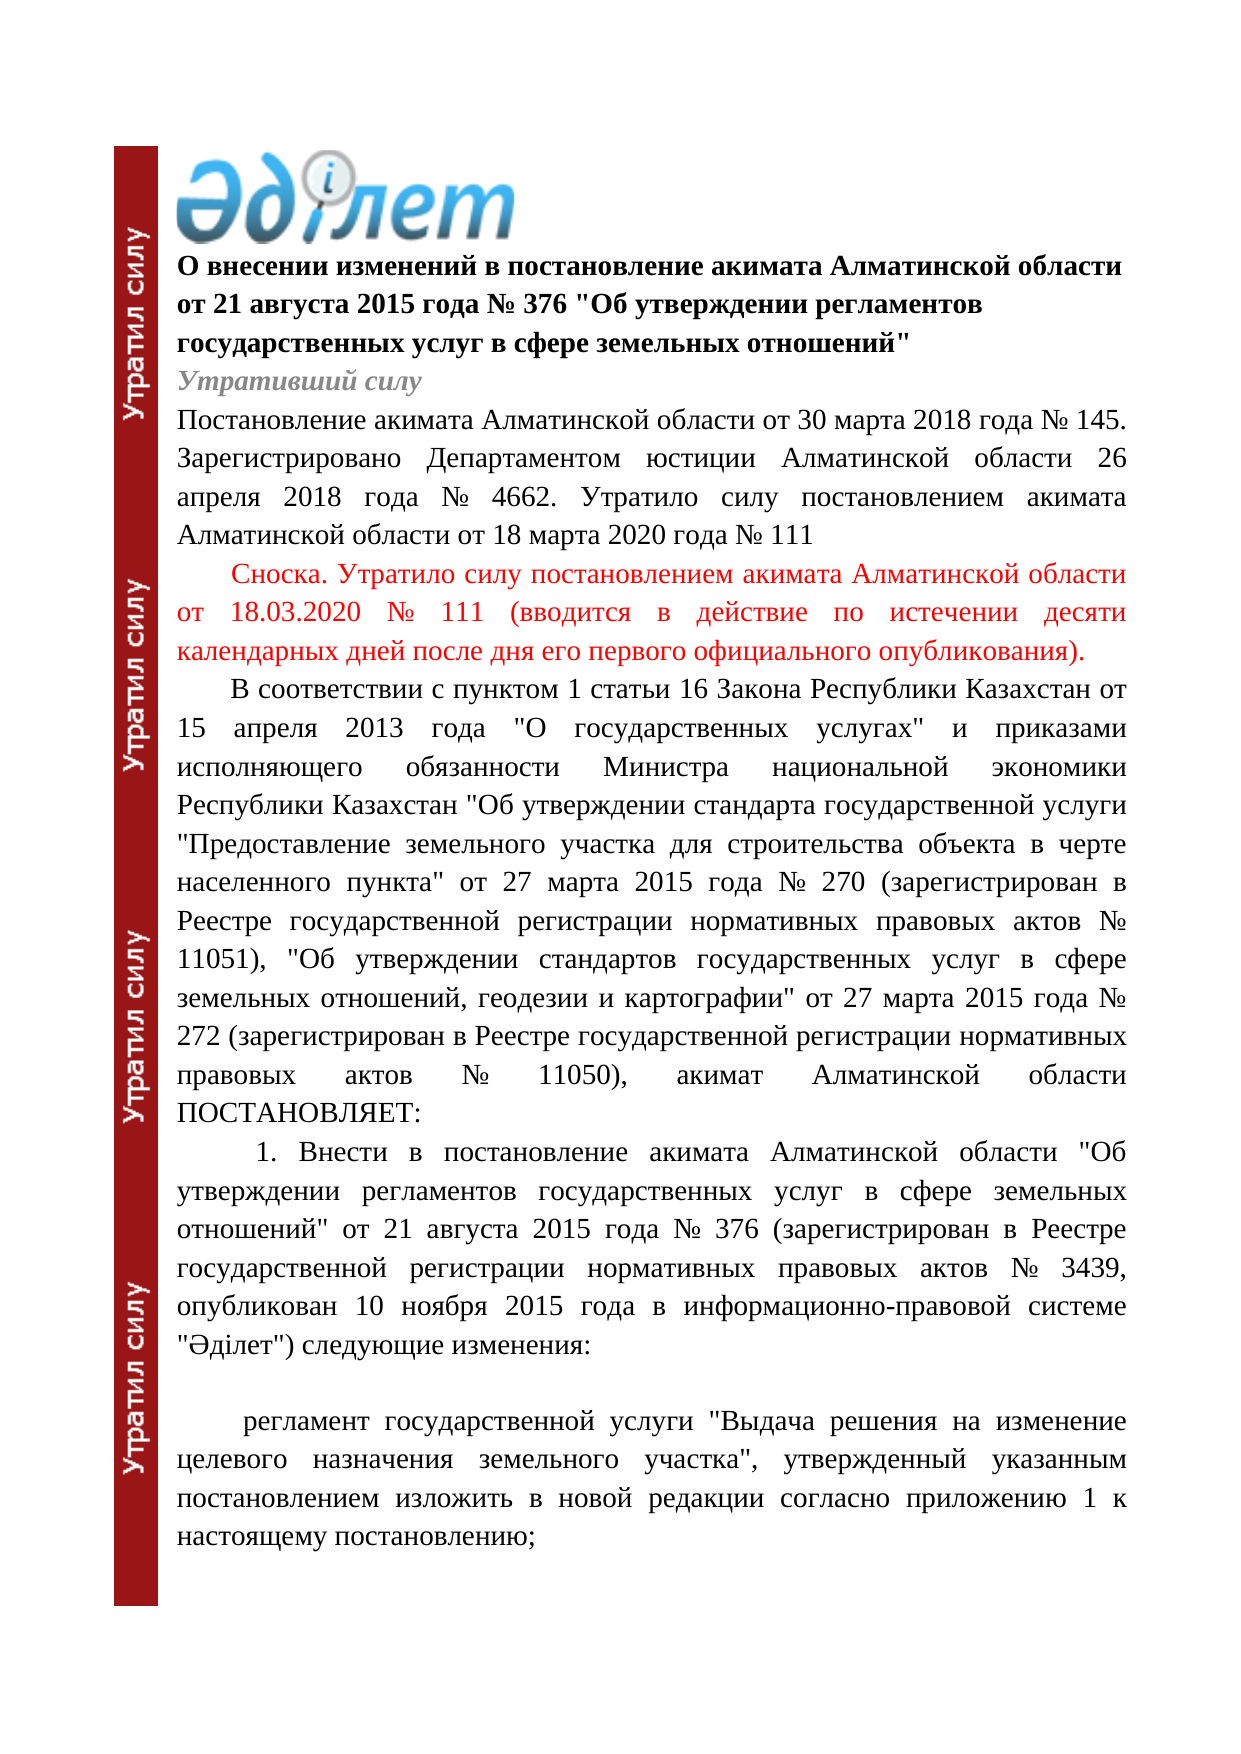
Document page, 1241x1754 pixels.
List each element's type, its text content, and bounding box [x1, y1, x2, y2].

text Сноска. Утратило силу постановлением акимата Алматинской области от 18.03.2020 № 111 (вводится в действие по истечении десяти календарных дней после дня его первого официального опубликования). [112, 556, 1128, 667]
text Утративший силу [112, 363, 1128, 397]
picture [114, 1552, 158, 1606]
text В соответствии с пунктом 1 статьи 16 Закона Республики Казахстан от 15 апреля 2013 года "О государственных услугах" и приказами исполняющего обязанности Министра национальной экономики Республики Казахстан "Об утверждении стандарта государственной услуги "Предоставление земельного участка для строительства объекта в черте населенного пункта" от 27 марта 2015 года № 270 (зарегистрирован в Реестре государственной регистрации нормативных правовых актов № 11051), "Об утверждении стандартов государственных услуг в сфере земельных отношений, геодезии и картографии" от 27 марта 2015 года № 272 (зарегистрирован в Реестре государственной регистрации нормативных правовых актов № 11050), акимат Алматинской области ПОСТАНОВЛЯЕТ: [112, 672, 1128, 1129]
picture [114, 1360, 158, 1403]
picture [114, 146, 158, 248]
text Постановление акимата Алматинской области от 30 марта 2018 года № 145. Зарегистрировано Департаментом юстиции Алматинской области 26 апреля 2018 года № 4662. Утратило силу постановлением акимата Алматинской области от 18 марта 2020 года № 111 [112, 402, 1128, 551]
picture [114, 551, 158, 556]
picture [176, 150, 515, 244]
text О внесении изменений в постановление акимата Алматинской области от 21 августа 2015 года № 376 "Об утверждении регламентов государственных услуг в сфере земельных отношений" [112, 248, 1128, 358]
picture [114, 397, 158, 402]
text 1. Внести в постановление акимата Алматинской области "Об утверждении регламентов государственных услуг в сфере земельных отношений" от 21 августа 2015 года № 376 (зарегистрирован в Реестре государственной регистрации нормативных правовых актов № 3439, опубликован 10 ноября 2015 года в информационно-правовой системе "Әділет") следующие изменения: [112, 1134, 1128, 1360]
picture [114, 358, 158, 363]
text регламент государственной услуги "Выдача решения на изменение целевого назначения земельного участка", утвержденный указанным постановлением изложить в новой редакции согласно приложению 1 к настоящему постановлению; [112, 1403, 1128, 1552]
picture [114, 667, 158, 672]
picture [114, 1129, 158, 1134]
